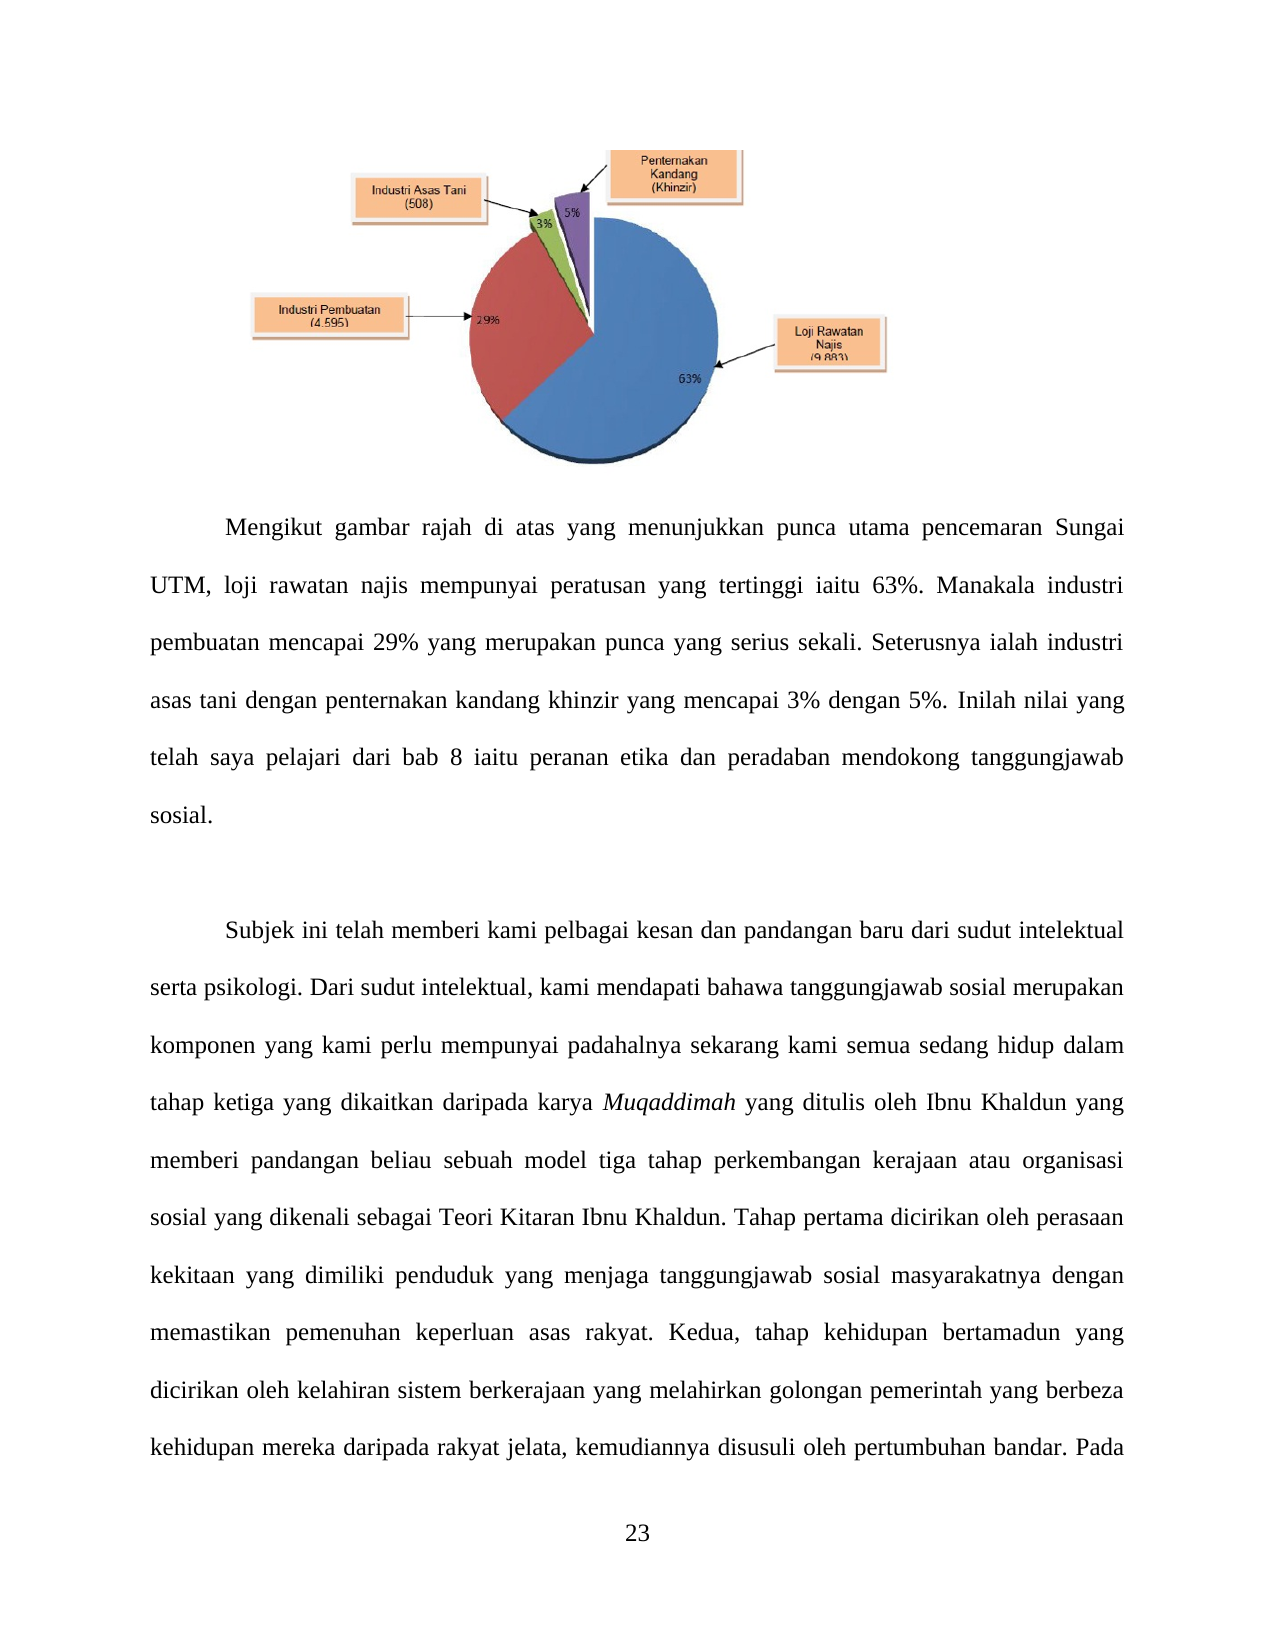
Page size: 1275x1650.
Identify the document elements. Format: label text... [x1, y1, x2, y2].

text Mengikut gambar rajah di atas yang menunjukkan punca utama pencemaran Sungai UTM, loji rawatan najis mempunyai peratusan yang tertinggi iaitu 63%. Manakala industri pembuatan mencapai 29% yang merupakan punca yang serius sekali. Seterusnya ialah industri asas tani dengan penternakan kandang khinzir yang mencapai 3% dengan 5%. Inilah nilai yang telah saya pelajari dari bab 8 iaitu peranan etika dan peradaban mendokong tanggungjawab sosial. [150, 512, 1125, 828]
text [150, 915, 1125, 1461]
picture [225, 150, 898, 485]
